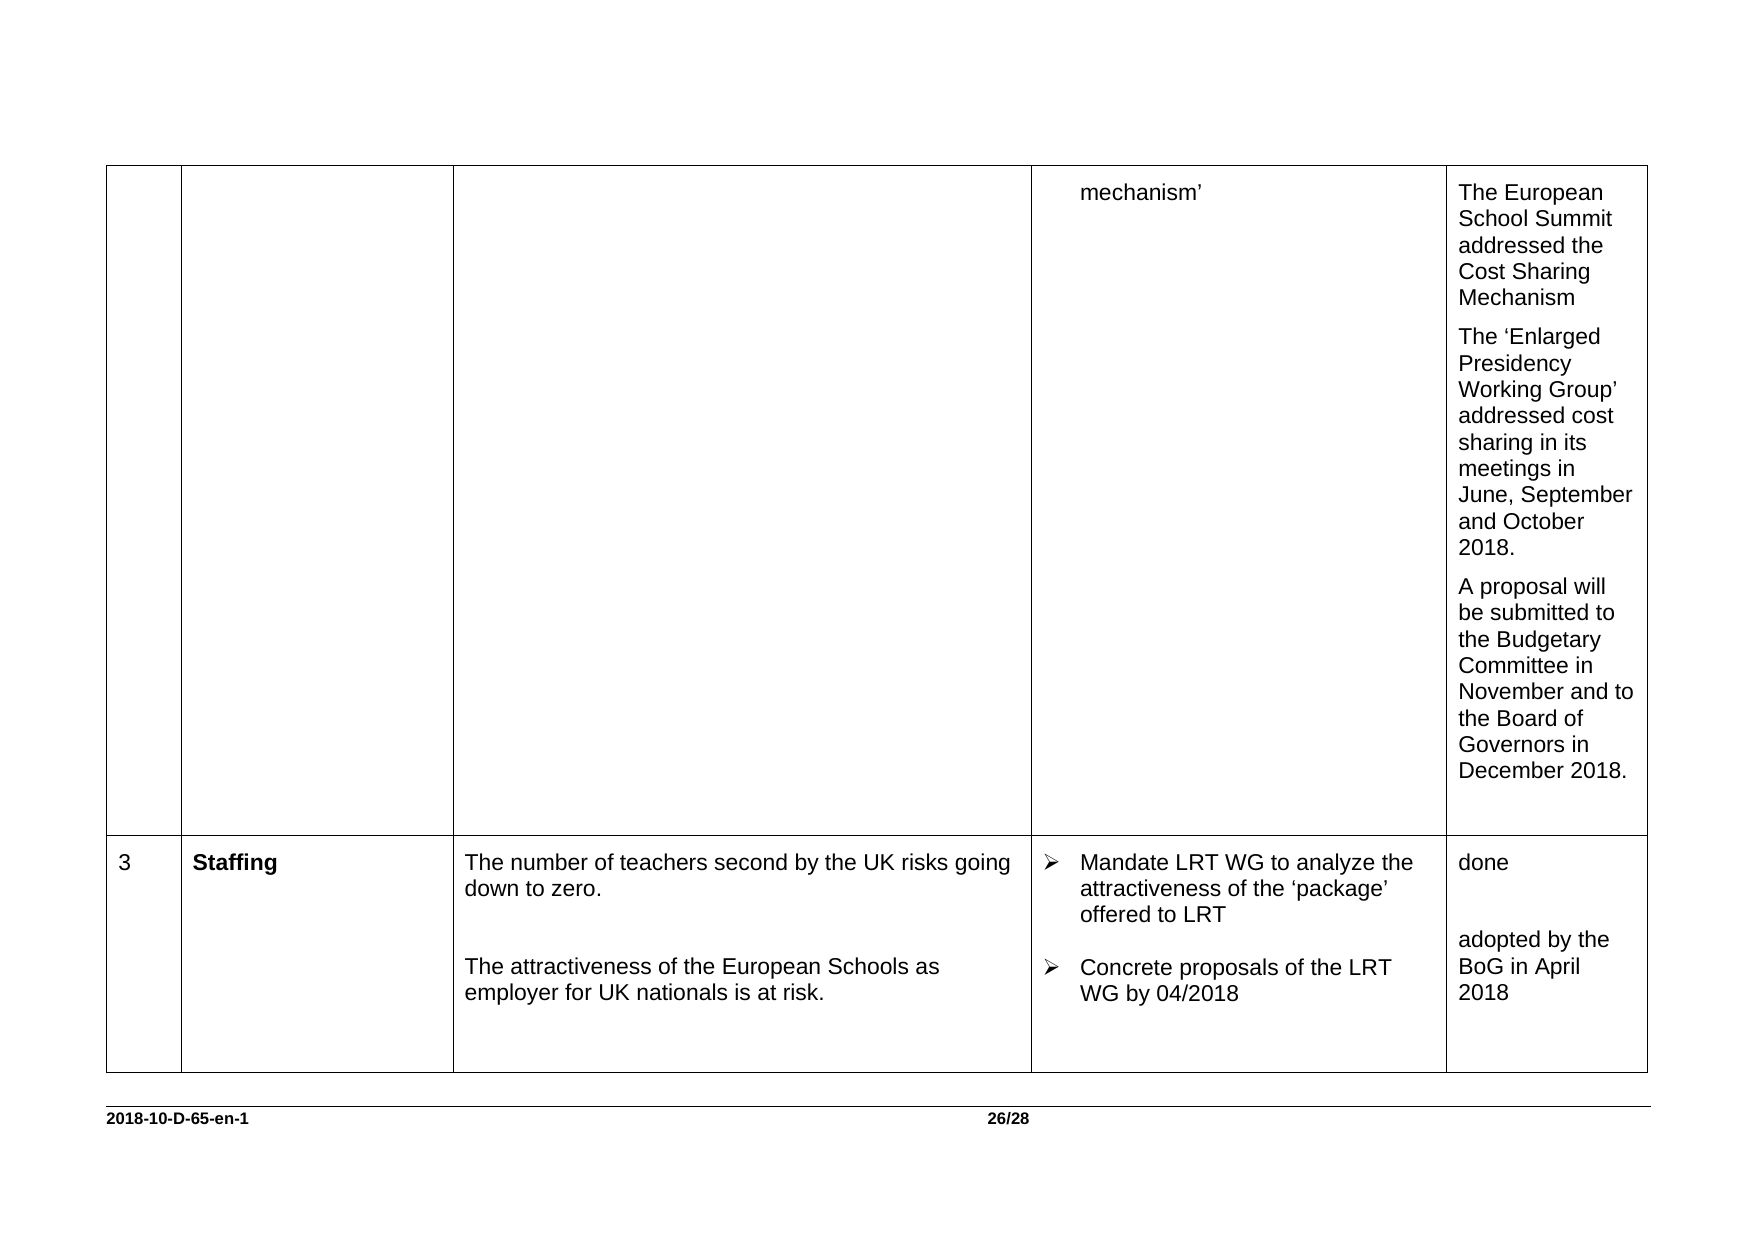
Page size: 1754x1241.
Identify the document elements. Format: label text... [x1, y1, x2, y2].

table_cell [1447, 166, 1647, 835]
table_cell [454, 836, 1031, 1072]
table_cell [1447, 836, 1647, 1072]
table_cell 2 [107, 166, 181, 835]
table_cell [1032, 836, 1446, 1072]
table_cell Staffing [182, 836, 453, 1072]
table_cell 3 [107, 836, 181, 1072]
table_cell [1032, 166, 1446, 835]
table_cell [182, 166, 453, 835]
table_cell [454, 166, 1031, 835]
